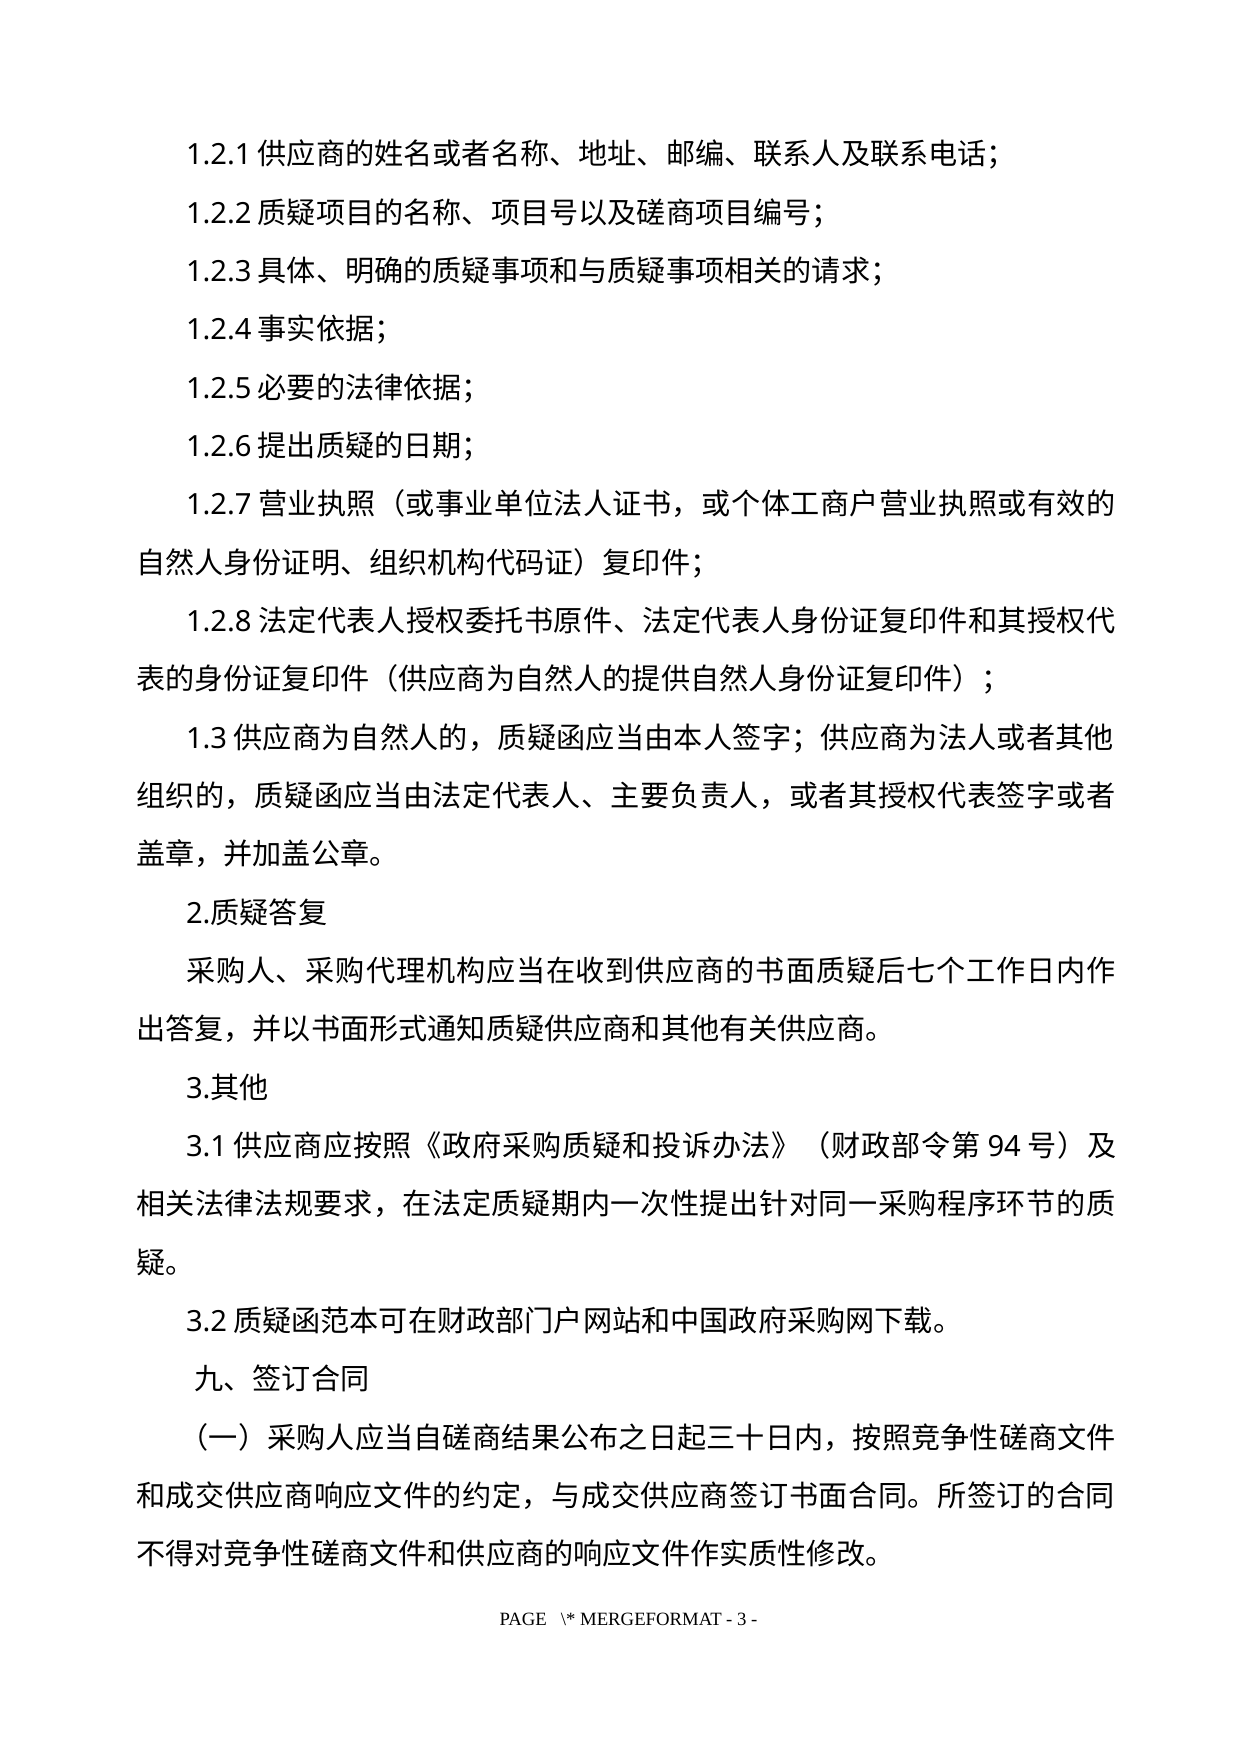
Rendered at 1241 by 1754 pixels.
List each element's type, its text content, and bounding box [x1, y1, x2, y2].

text 1.2.1供应商的姓名或者名称、地址、邮编、联系人及联系电话； [136, 118, 1116, 176]
text 1.2.3具体、明确的质疑事项和与质疑事项相关的请求； [136, 235, 1116, 293]
text 3.2质疑函范本可在财政部门户网站和中国政府采购网下载。 [136, 1285, 1116, 1343]
text 1.2.8法定代表人授权委托书原件、法定代表人身份证复印件和其授权代表的身份证复印件（供应商为自然人的提供自然人身份证复印件）； [136, 585, 1116, 701]
text 采购人、采购代理机构应当在收到供应商的书面质疑后七个工作日内作出答复，并以书面形式通知质疑供应商和其他有关供应商。 [136, 935, 1116, 1051]
text 3.1供应商应按照《政府采购质疑和投诉办法》（财政部令第94号）及相关法律法规要求，在法定质疑期内一次性提出针对同一采购程序环节的质疑。 [136, 1110, 1116, 1285]
text 1.2.5必要的法律依据； [136, 351, 1116, 410]
subtitle 九、签订合同 [136, 1343, 1116, 1401]
text 1.2.6提出质疑的日期； [136, 410, 1116, 468]
text 2.质疑答复 [136, 876, 1116, 935]
text 1.2.4事实依据； [136, 293, 1116, 351]
text 3.其他 [136, 1051, 1116, 1110]
text （一）采购人应当自磋商结果公布之日起三十日内，按照竞争性磋商文件和成交供应商响应文件的约定，与成交供应商签订书面合同。所签订的合同不得对竞争性磋商文件和供应商的响应文件作实质性修改。 [136, 1401, 1116, 1576]
text 1.2.2质疑项目的名称、项目号以及磋商项目编号； [136, 176, 1116, 235]
text 1.3供应商为自然人的，质疑函应当由本人签字；供应商为法人或者其他组织的，质疑函应当由法定代表人、主要负责人，或者其授权代表签字或者盖章，并加盖公章。 [136, 701, 1116, 876]
text 1.2.7营业执照（或事业单位法人证书，或个体工商户营业执照或有效的自然人身份证明、组织机构代码证）复印件； [136, 468, 1116, 585]
